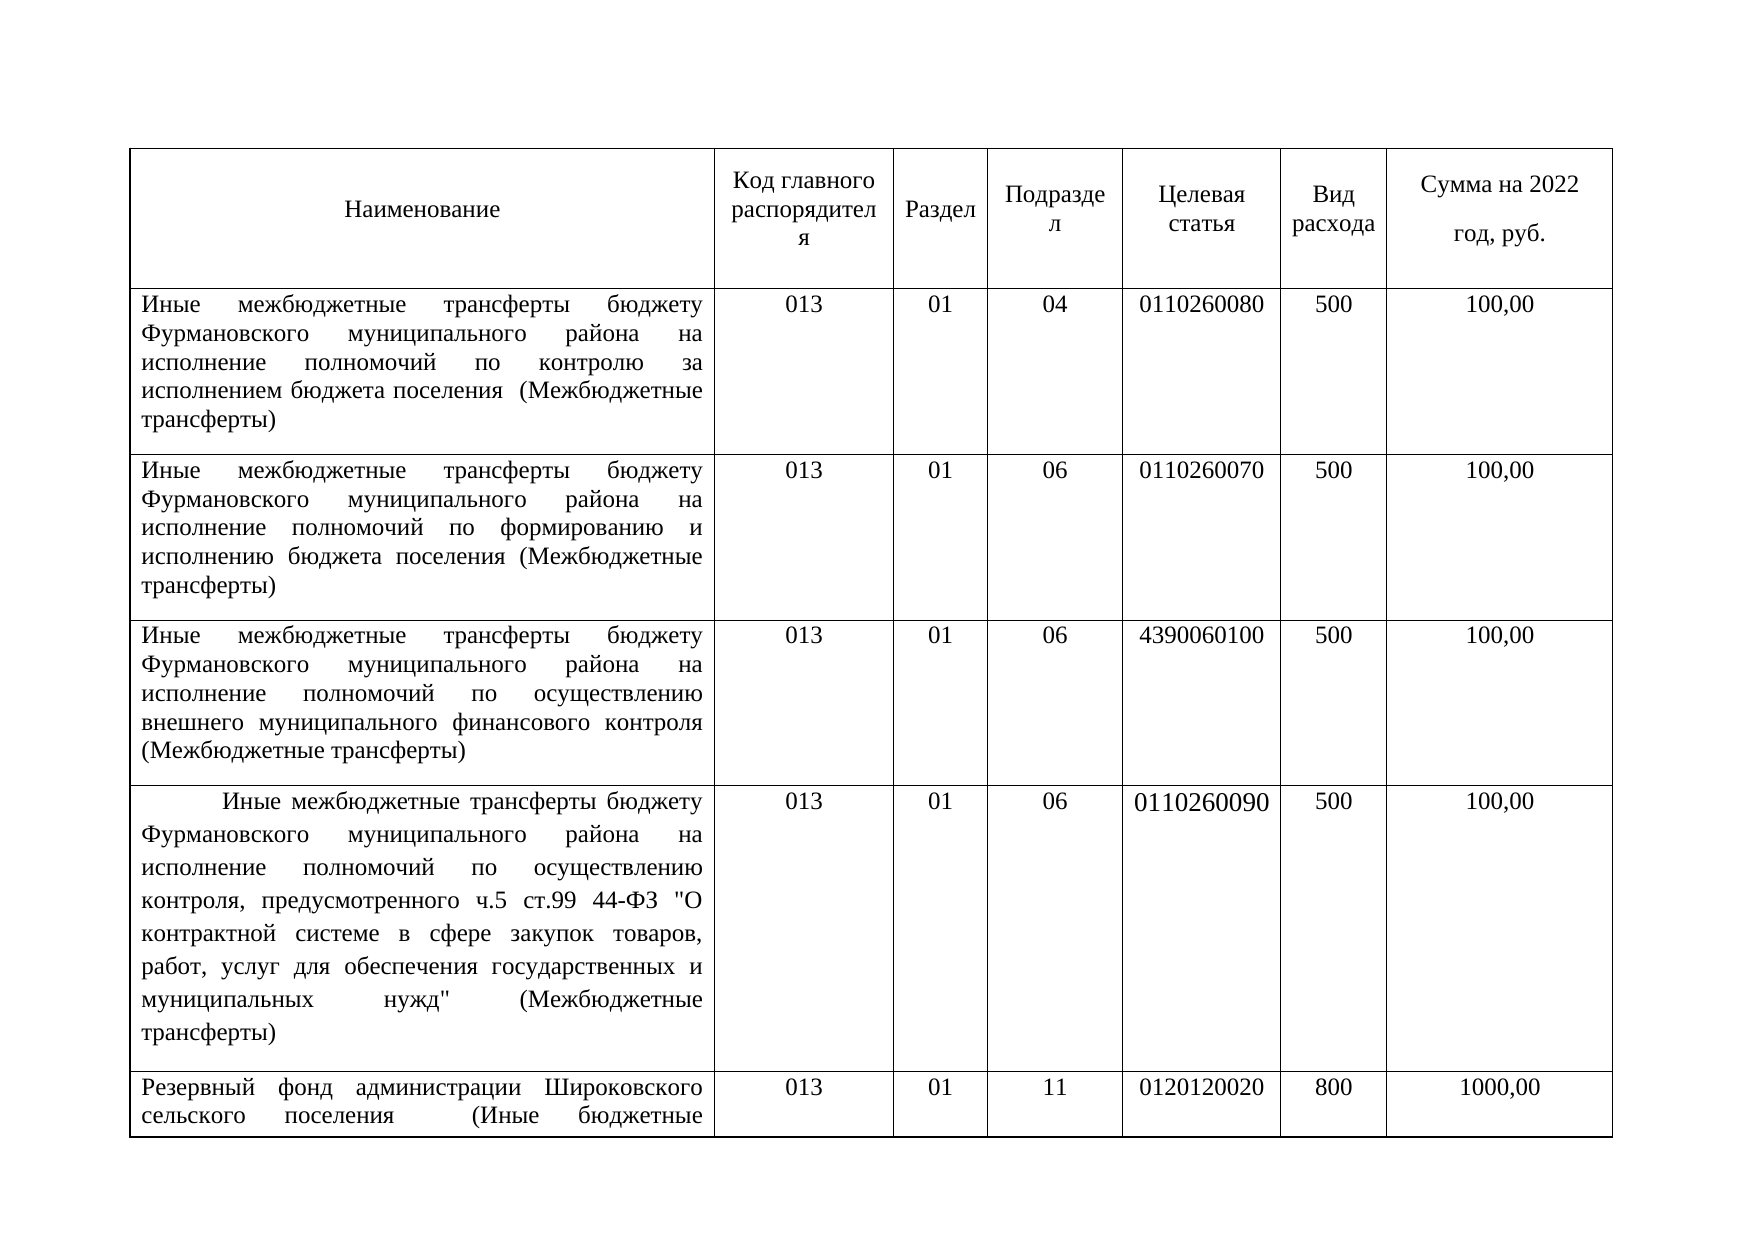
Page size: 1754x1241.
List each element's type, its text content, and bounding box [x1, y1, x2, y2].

table_cell 04 [988, 289, 1122, 454]
table_cell 06 [988, 786, 1122, 1071]
table_header Раздел [894, 149, 987, 288]
table_cell 1000,00 [1387, 1072, 1612, 1136]
table_cell Иные межбюджетные трансферты бюджету Фурмановского муниципального района на исполнение полномочий по осуществлению контроля, предусмотренного ч.5 ст.99 44-ФЗ "О контрактной системе в сфере закупок товаров, работ, услуг для обеспечения государственных и муниципальных нужд" (Межбюджетные трансферты) [131, 786, 714, 1071]
table_cell 01 [894, 289, 987, 454]
table_cell 0120120020 [1123, 1072, 1280, 1136]
table_cell 100,00 [1387, 786, 1612, 1071]
table_cell 800 [1281, 1072, 1386, 1136]
table_header Сумма на 2022 год, руб. [1387, 149, 1612, 288]
table_cell 100,00 [1387, 289, 1612, 454]
table_cell 01 [894, 786, 987, 1071]
table_cell Иные межбюджетные трансферты бюджету Фурмановского муниципального района на исполнение полномочий по осуществлению внешнего муниципального финансового контроля (Межбюджетные трансферты) [131, 621, 714, 785]
table_header Вид расхода [1281, 149, 1386, 288]
table_cell 01 [894, 621, 987, 785]
table_header Код главного распорядителя [715, 149, 893, 288]
table_cell 0110260080 [1123, 289, 1280, 454]
table_cell 01 [894, 455, 987, 619]
table_cell 06 [988, 455, 1122, 619]
table_cell 013 [715, 621, 893, 785]
table_cell 100,00 [1387, 621, 1612, 785]
table_cell 11 [988, 1072, 1122, 1136]
table_header Целевая статья [1123, 149, 1280, 288]
table_cell 500 [1281, 621, 1386, 785]
table_cell 4390060100 [1123, 621, 1280, 785]
table_cell Иные межбюджетные трансферты бюджету Фурмановского муниципального района на исполнение полномочий по формированию и исполнению бюджета поселения (Межбюджетные трансферты) [131, 455, 714, 619]
table_cell 500 [1281, 455, 1386, 619]
table_cell 0110260090 [1123, 786, 1280, 1071]
table_cell 013 [715, 1072, 893, 1136]
table_header Подраздел [988, 149, 1122, 288]
table_cell 100,00 [1387, 455, 1612, 619]
table_cell 500 [1281, 289, 1386, 454]
table_cell 01 [894, 1072, 987, 1136]
table_header Наименование [131, 149, 714, 288]
table_cell 06 [988, 621, 1122, 785]
table_cell 500 [1281, 786, 1386, 1071]
table_cell 0110260070 [1123, 455, 1280, 619]
table_cell 013 [715, 289, 893, 454]
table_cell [131, 1072, 714, 1136]
table_cell 013 [715, 455, 893, 619]
table_cell 013 [715, 786, 893, 1071]
table_cell Иные межбюджетные трансферты бюджету Фурмановского муниципального района на исполнение полномочий по контролю за исполнением бюджета поселения (Межбюджетные трансферты) [131, 289, 714, 454]
